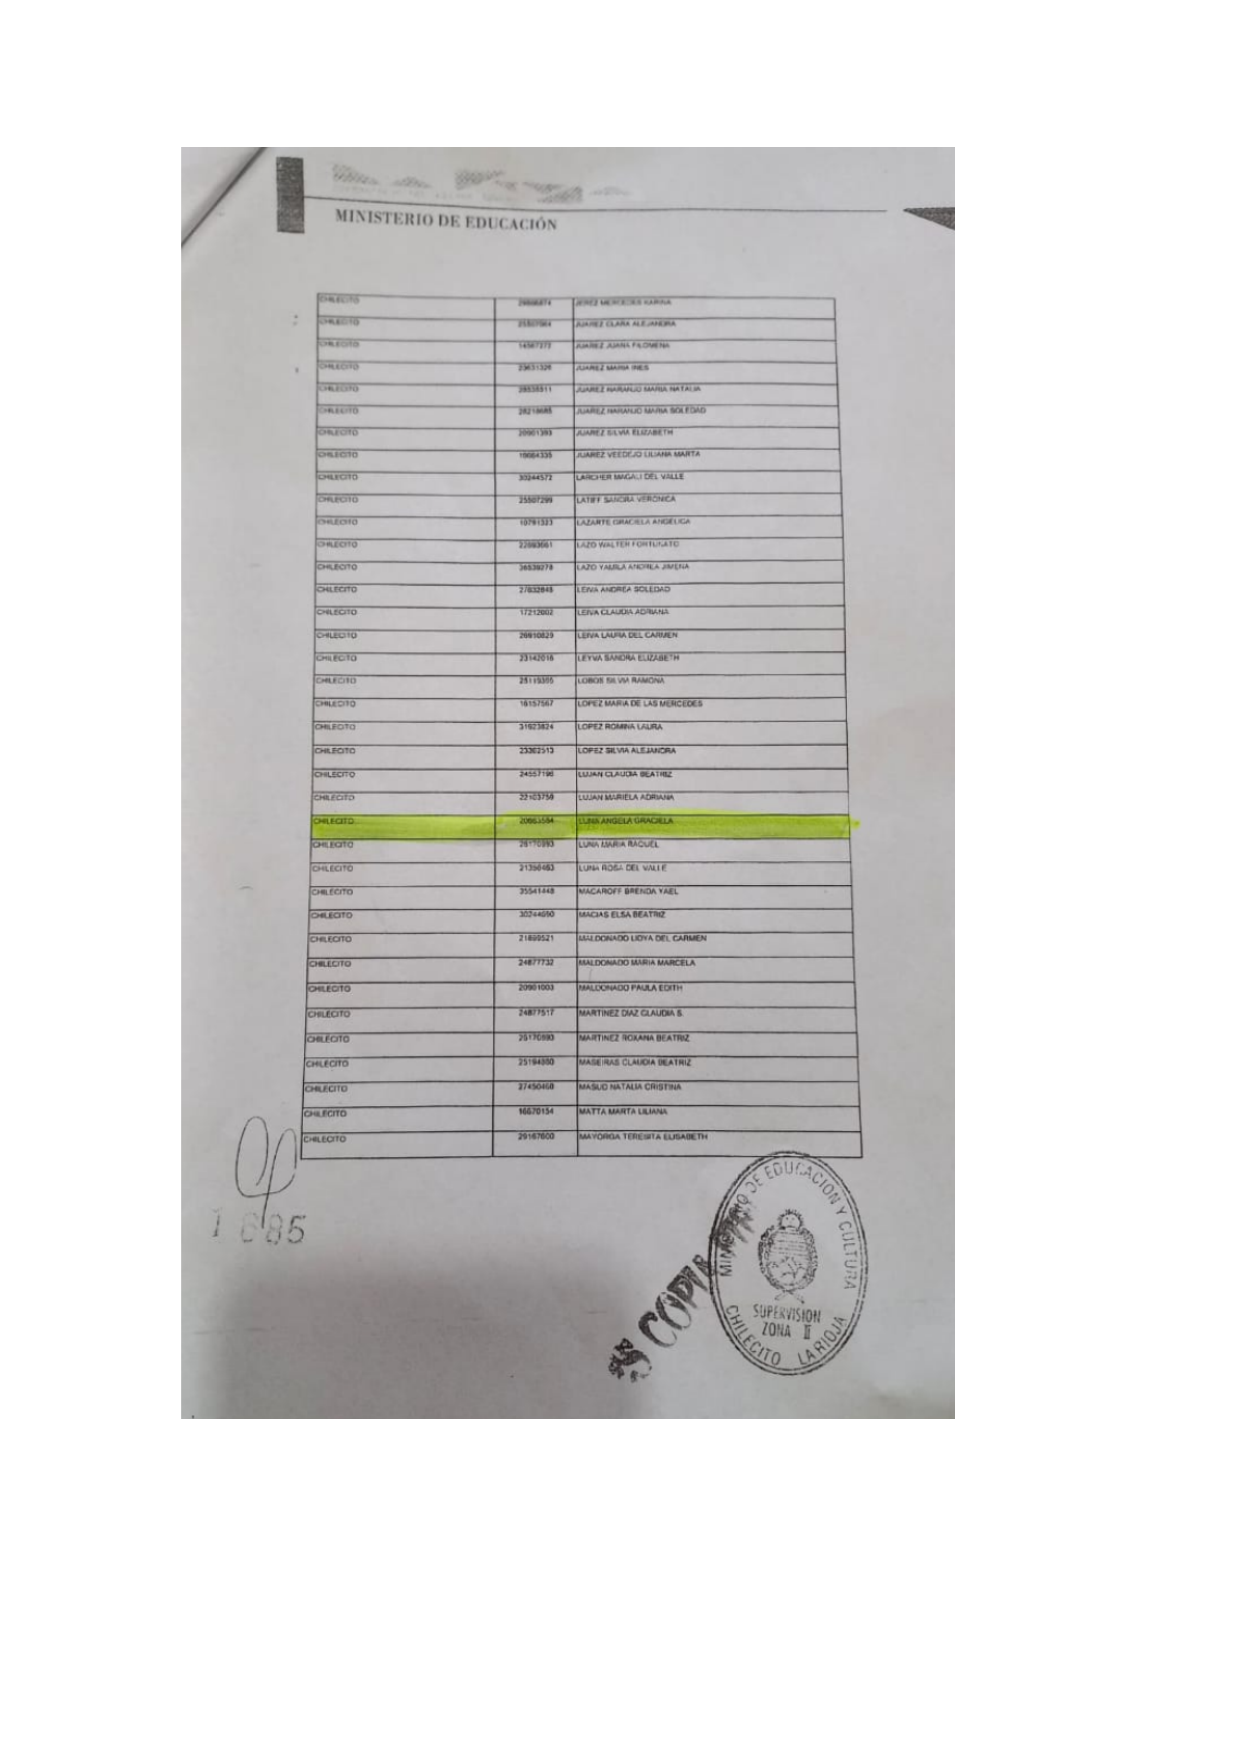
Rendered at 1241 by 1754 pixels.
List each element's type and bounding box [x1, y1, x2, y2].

picture [182, 147, 955, 1419]
